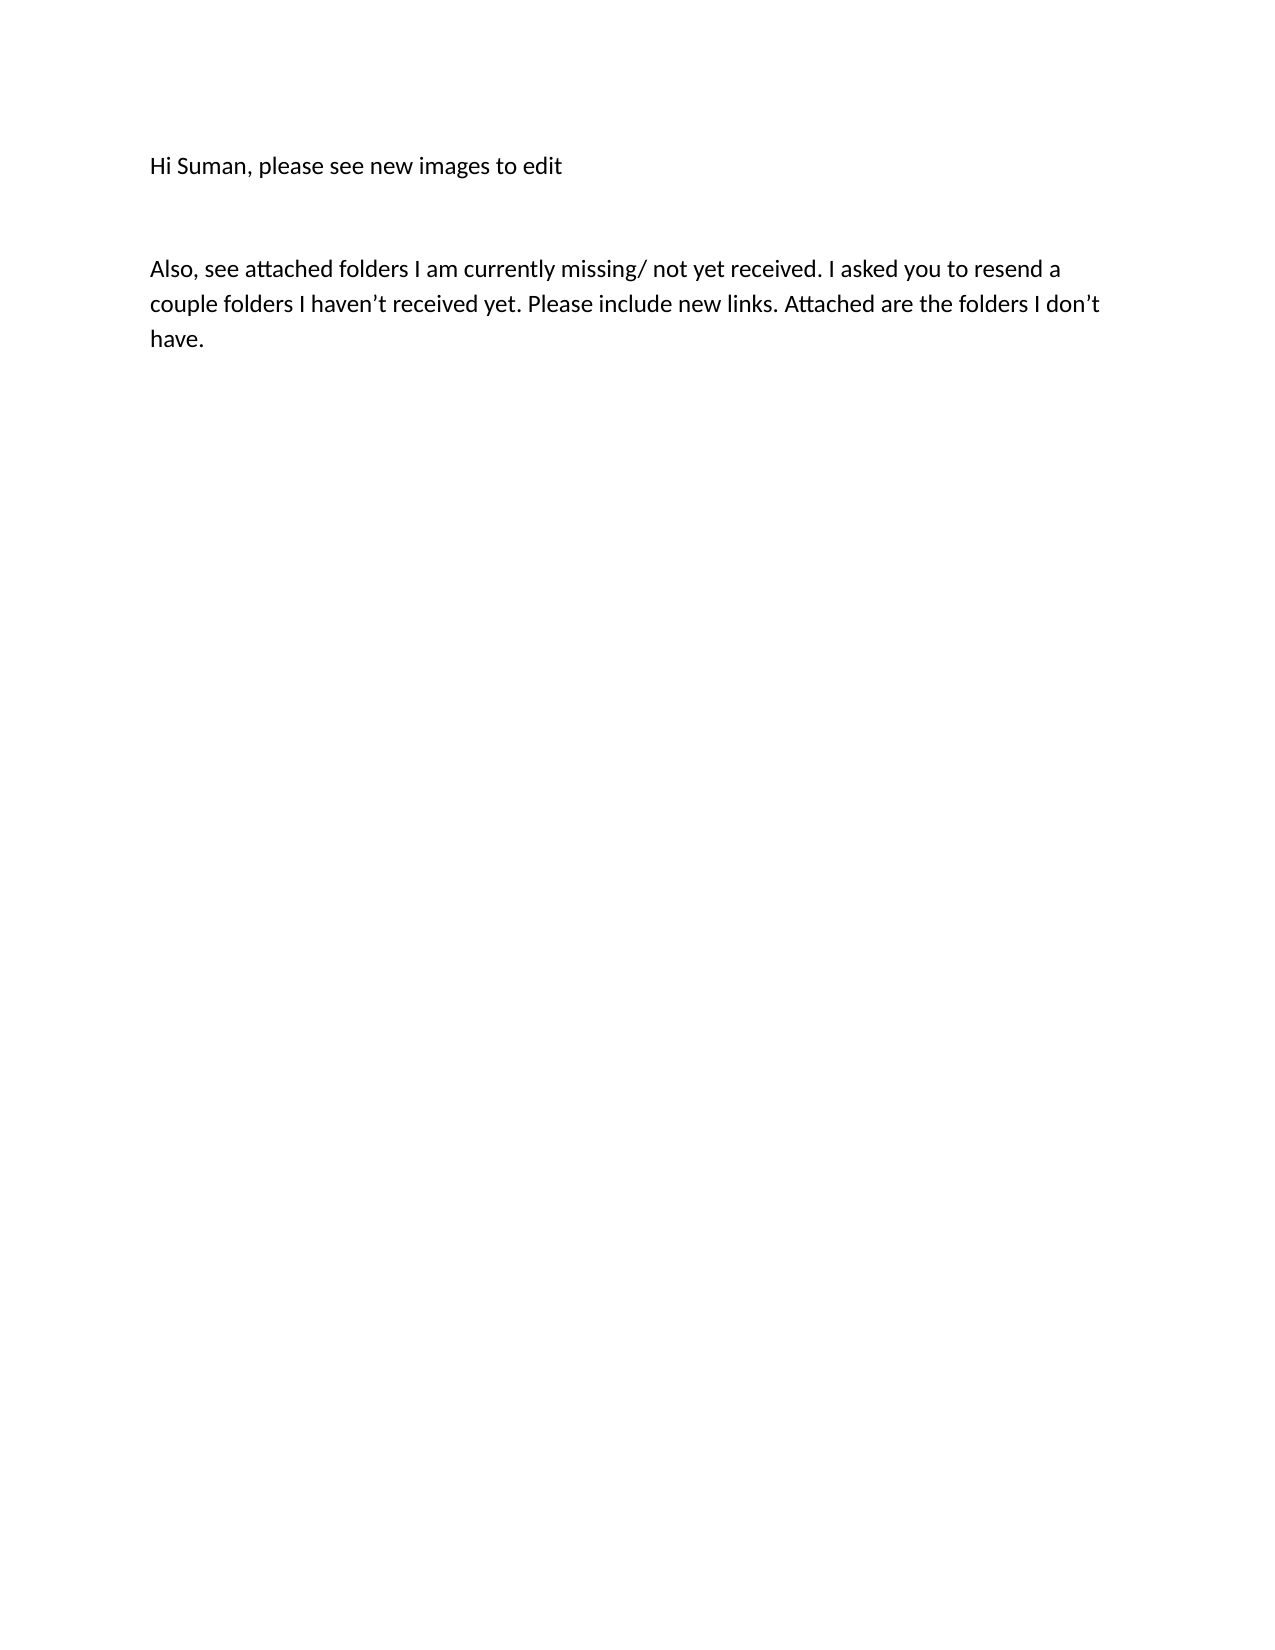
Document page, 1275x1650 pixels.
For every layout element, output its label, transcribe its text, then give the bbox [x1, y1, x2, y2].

text Hi Suman, please see new images to edit [150, 150, 1125, 181]
text Also, see attached folders I am currently missing/ not yet received. I asked you to resend a couple folders I haven’t received yet. Please include new links. Attached are the folders I don’t have. [150, 253, 1125, 354]
